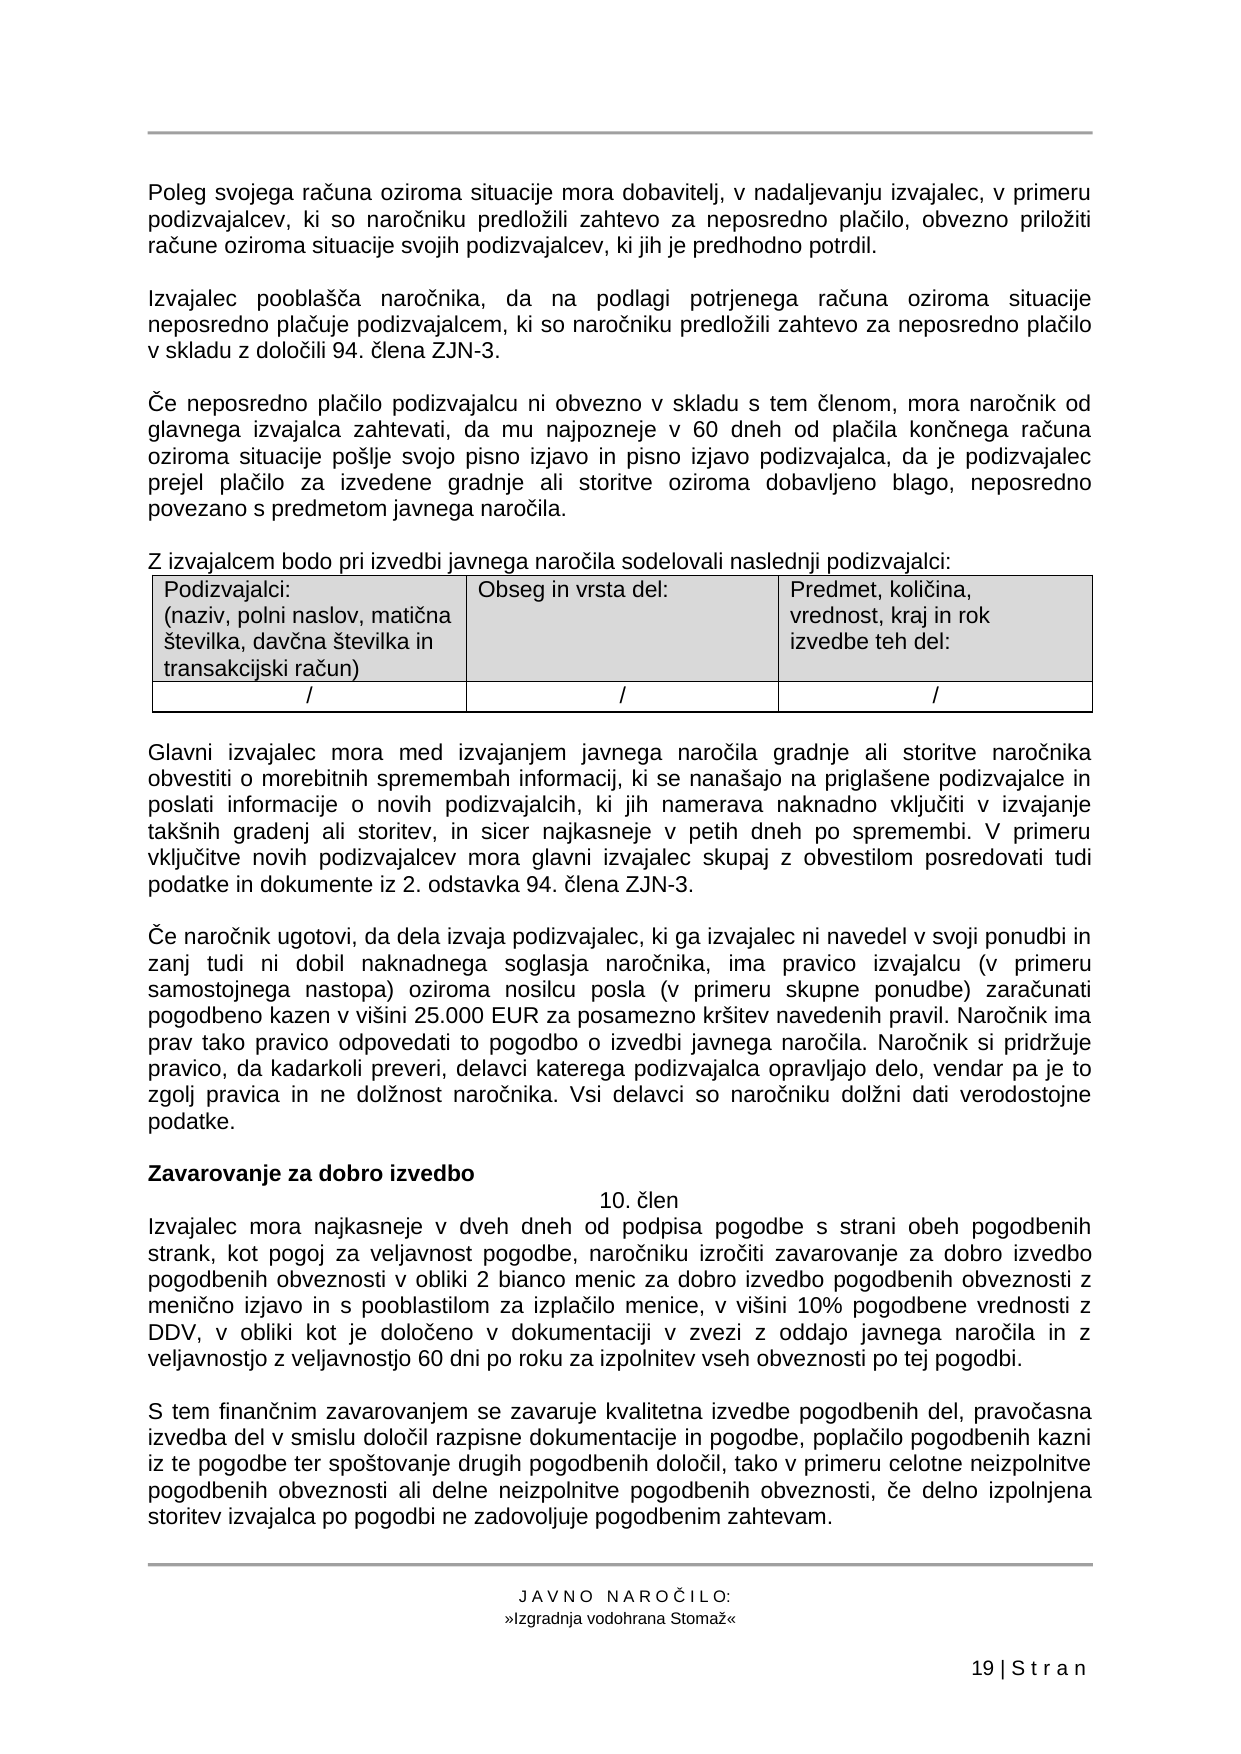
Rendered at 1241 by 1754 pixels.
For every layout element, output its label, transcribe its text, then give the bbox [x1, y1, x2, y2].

text Izvajalec pooblašča naročnika, da na podlagi potrjenega računa oziroma situacije neposredno plačuje podizvajalcem, ki so naročniku predložili zahtevo za neposredno plačilo v skladu z določili 94. člena ZJN-3. [148, 284, 1092, 364]
text Če neposredno plačilo podizvajalcu ni obvezno v skladu s tem členom, mora naročnik od glavnega izvajalca zahtevati, da mu najpozneje v 60 dneh od plačila končnega računa oziroma situacije pošlje svojo pisno izjavo in pisno izjavo podizvajalca, da je podizvajalec prejel plačilo za izvedene gradnje ali storitve oziroma dobavljeno blago, neposredno povezano s predmetom javnega naročila. [148, 390, 1092, 522]
text Zavarovanje za dobro izvedbo [148, 1160, 1092, 1187]
list člen [185, 1187, 1092, 1213]
text Glavni izvajalec mora med izvajanjem javnega naročila gradnje ali storitve naročnika obvestiti o morebitnih spremembah informacij, ki se nanašajo na priglašene podizvajalce in poslati informacije o novih podizvajalcih, ki jih namerava naknadno vključiti v izvajanje takšnih gradenj ali storitev, in sicer najkasneje v petih dneh po spremembi. V primeru vključitve novih podizvajalcev mora glavni izvajalec skupaj z obvestilom posredovati tudi podatke in dokumente iz 2. odstavka 94. člena ZJN-3. [148, 739, 1092, 897]
table_cell / [467, 682, 778, 711]
table_header Podizvajalci: (naziv, polni naslov, matična številka, davčna številka in transakcijski račun) [153, 576, 466, 681]
table_header Obseg in vrsta del: [467, 576, 778, 681]
text S tem finančnim zavarovanjem se zavaruje kvalitetna izvedbe pogodbenih del, pravočasna izvedba del v smislu določil razpisne dokumentacije in pogodbe, poplačilo pogodbenih kazni iz te pogodbe ter spoštovanje drugih pogodbenih določil, tako v primeru celotne neizpolnitve pogodbenih obveznosti ali delne neizpolnitve pogodbenih obveznosti, če delno izpolnjena storitev izvajalca po pogodbi ne zadovoljuje pogodbenim zahtevam. [148, 1398, 1092, 1529]
table_header Predmet, količina, vrednost, kraj in rok izvedbe teh del: [779, 576, 1092, 681]
text Z izvajalcem bodo pri izvedbi javnega naročila sodelovali naslednji podizvajalci: [148, 548, 1092, 574]
text Izvajalec mora najkasneje v dveh dneh od podpisa pogodbe s strani obeh pogodbenih strank, kot pogoj za veljavnost pogodbe, naročniku izročiti zavarovanje za dobro izvedbo pogodbenih obveznosti v obliki 2 bianco menic za dobro izvedbo pogodbenih obveznosti z menično izjavo in s pooblastilom za izplačilo menice, v višini 10% pogodbene vrednosti z DDV, v obliki kot je določeno v dokumentaciji v zvezi z oddajo javnega naročila in z veljavnostjo z veljavnostjo 60 dni po roku za izpolnitev vseh obveznosti po tej pogodbi. [148, 1213, 1092, 1371]
table_cell / [153, 682, 466, 711]
text Poleg svojega računa oziroma situacije mora dobavitelj, v nadaljevanju izvajalec, v primeru podizvajalcev, ki so naročniku predložili zahtevo za neposredno plačilo, obvezno priložiti račune oziroma situacije svojih podizvajalcev, ki jih je predhodno potrdil. [148, 179, 1092, 258]
table_cell / [779, 682, 1092, 711]
text Če naročnik ugotovi, da dela izvaja podizvajalec, ki ga izvajalec ni navedel v svoji ponudbi in zanj tudi ni dobil naknadnega soglasja naročnika, ima pravico izvajalcu (v primeru samostojnega nastopa) oziroma nosilcu posla (v primeru skupne ponudbe) zaračunati pogodbeno kazen v višini 25.000 EUR za posamezno kršitev navedenih pravil. Naročnik ima prav tako pravico odpovedati to pogodbo o izvedbi javnega naročila. Naročnik si pridržuje pravico, da kadarkoli preveri, delavci katerega podizvajalca opravljajo delo, vendar pa je to zgolj pravica in ne dolžnost naročnika. Vsi delavci so naročniku dolžni dati verodostojne podatke. [148, 923, 1092, 1134]
